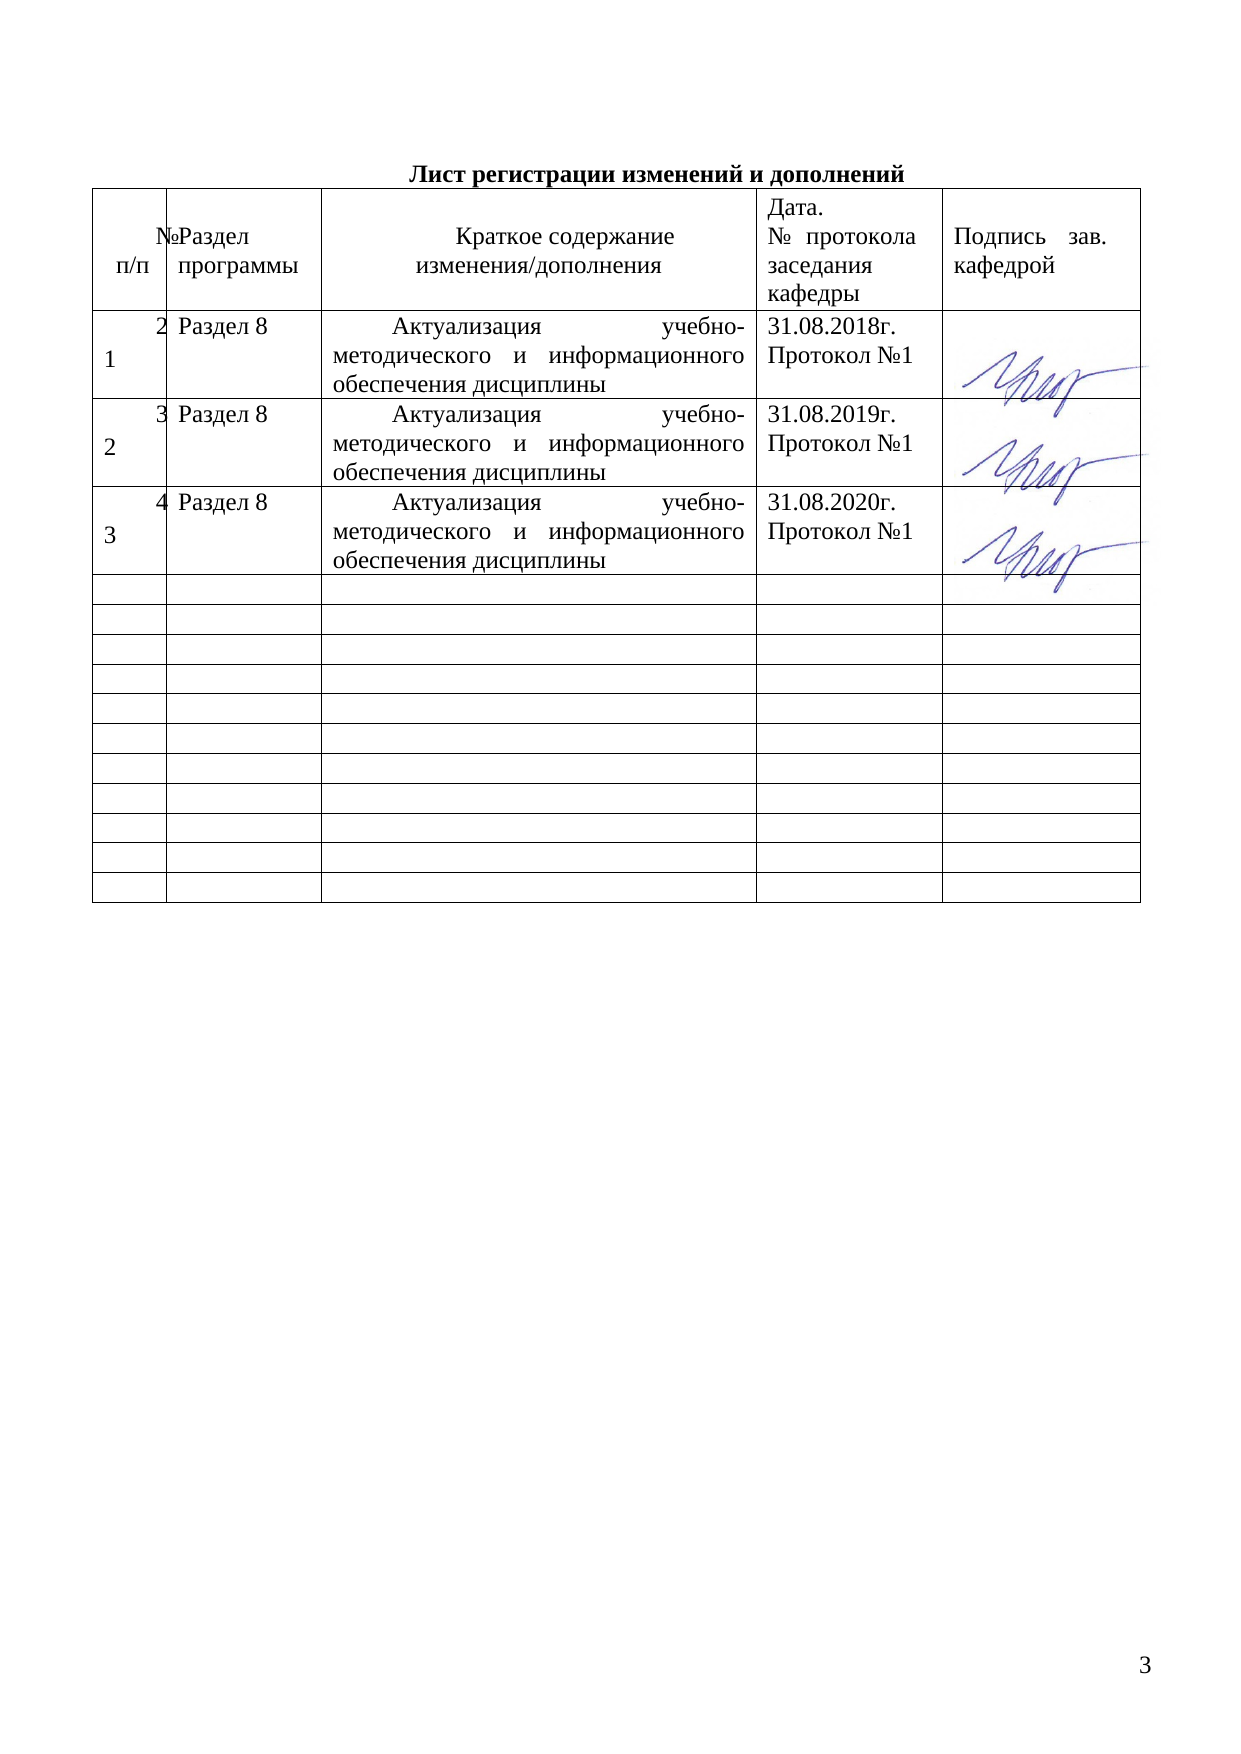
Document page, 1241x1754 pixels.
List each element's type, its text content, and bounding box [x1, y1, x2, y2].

table_cell 31.08.2019г. Протокол №1 [757, 399, 942, 486]
table_cell [167, 665, 321, 693]
table_cell [943, 605, 1140, 634]
table_cell [757, 784, 942, 812]
table_cell Актуализация учебно-методического и информационного обеспечения дисциплины [322, 311, 756, 398]
table_cell [93, 694, 166, 723]
table_cell [322, 784, 756, 812]
table_cell [93, 724, 166, 753]
table_cell [322, 605, 756, 634]
table_cell [757, 843, 942, 872]
table_cell 31.08.2020г. Протокол №1 [757, 487, 942, 574]
table_cell [167, 575, 321, 604]
table_cell [93, 754, 166, 783]
table_cell [167, 784, 321, 812]
table_cell [943, 754, 1140, 783]
table_header Подпись зав. кафедрой [943, 189, 1140, 310]
table_cell Раздел 8 [167, 399, 321, 486]
table_cell [943, 311, 1140, 398]
table_cell [322, 665, 756, 693]
table_cell [757, 724, 942, 753]
table_cell [322, 843, 756, 872]
table_cell [943, 814, 1140, 842]
table_cell [322, 575, 756, 604]
table_cell [322, 694, 756, 723]
table_cell [757, 873, 942, 902]
table_cell Актуализация учебно-методического и информационного обеспечения дисциплины [322, 487, 756, 574]
table_cell [943, 575, 1140, 604]
table_cell [167, 814, 321, 842]
table_cell [943, 487, 1140, 574]
table_cell [757, 694, 942, 723]
table_cell [757, 635, 942, 663]
table_cell [322, 724, 756, 753]
table_cell [93, 843, 166, 872]
table_cell [93, 784, 166, 812]
table_cell 43 [93, 487, 166, 574]
picture [1141, 337, 1161, 606]
table_cell [943, 873, 1140, 902]
table_header Раздел программы [167, 189, 321, 310]
table_cell 32 [93, 399, 166, 486]
table_cell [943, 694, 1140, 723]
table_cell [322, 814, 756, 842]
table_header № п/п [93, 189, 166, 310]
table_cell [943, 784, 1140, 812]
table_cell 31.08.2018г. Протокол №1 [757, 311, 942, 398]
table_cell [943, 843, 1140, 872]
table_header Дата. № протокола заседания кафедры [757, 189, 942, 310]
table_cell [167, 724, 321, 753]
table_cell [167, 694, 321, 723]
table_cell [93, 814, 166, 842]
table_cell [757, 814, 942, 842]
table_cell [322, 635, 756, 663]
table_cell [757, 754, 942, 783]
table_cell [93, 873, 166, 902]
table_cell [167, 635, 321, 663]
table_cell [943, 635, 1140, 663]
table_cell [167, 754, 321, 783]
table_header Краткое содержание изменения/дополнения [322, 189, 756, 310]
table_cell [943, 724, 1140, 753]
table_cell [757, 605, 942, 634]
table_cell 21 [93, 311, 166, 398]
table_cell Раздел 8 [167, 311, 321, 398]
table_cell [757, 575, 942, 604]
table_cell Актуализация учебно-методического и информационного обеспечения дисциплины [322, 399, 756, 486]
table_cell [93, 665, 166, 693]
table_cell [93, 575, 166, 604]
table_cell [167, 605, 321, 634]
table_cell [167, 873, 321, 902]
text Лист регистрации изменений и дополнений [103, 159, 1152, 188]
table_cell [757, 665, 942, 693]
table_cell [93, 605, 166, 634]
table_cell Раздел 8 [167, 487, 321, 574]
table_cell [322, 873, 756, 902]
table_cell [93, 635, 166, 663]
table_cell [167, 843, 321, 872]
table_cell [943, 399, 1140, 486]
table_cell [322, 754, 756, 783]
table_cell [943, 665, 1140, 693]
